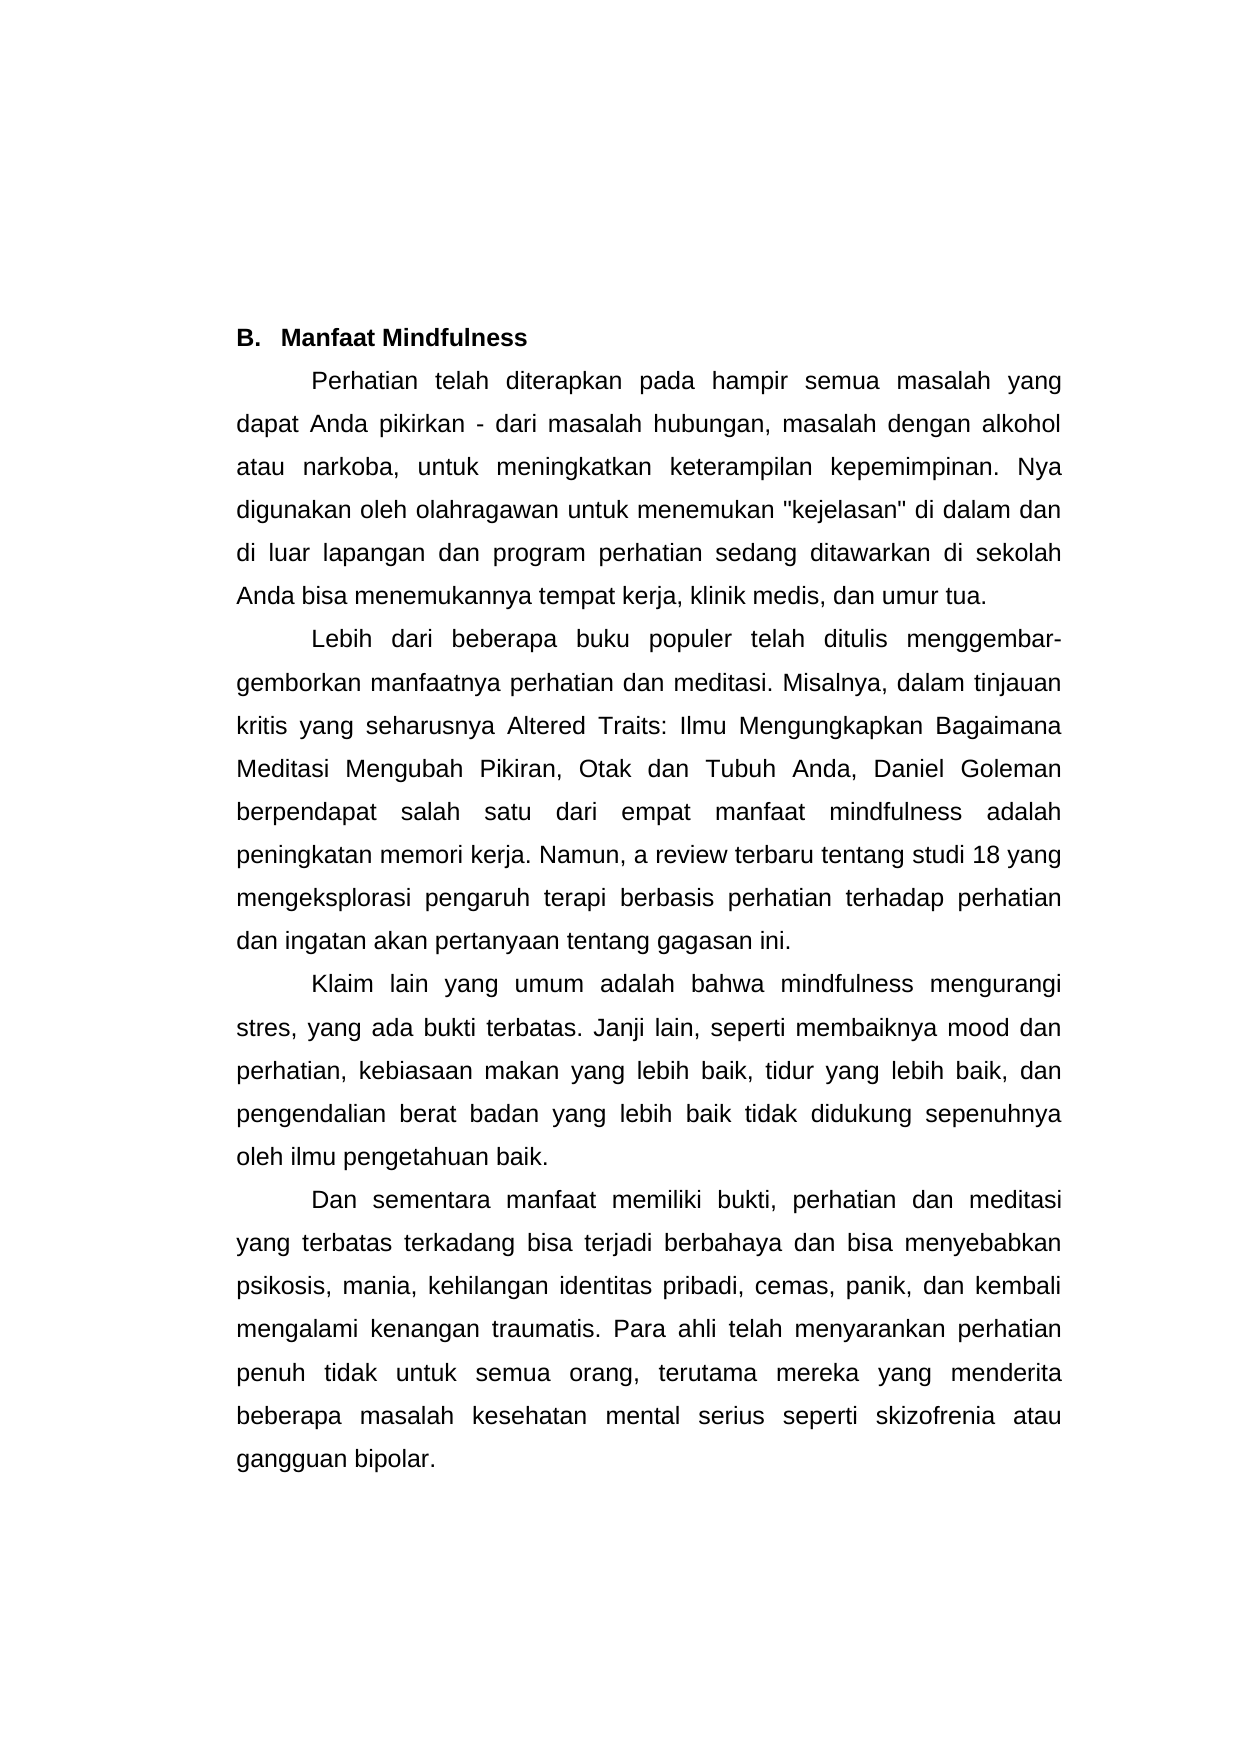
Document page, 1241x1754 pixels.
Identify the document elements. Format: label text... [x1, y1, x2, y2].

text Dan sementara manfaat memiliki bukti, perhatian dan meditasi yang terbatas terkadang bisa terjadi berbahaya dan bisa menyebabkan psikosis, mania, kehilangan identitas pribadi, cemas, panik, dan kembali mengalami kenangan traumatis. Para ahli telah menyarankan perhatian penuh tidak untuk semua orang, terutama mereka yang menderita beberapa masalah kesehatan mental serius seperti skizofrenia atau gangguan bipolar. [236, 1185, 1063, 1472]
text Klaim lain yang umum adalah bahwa mindfulness mengurangi stres, yang ada bukti terbatas. Janji lain, seperti membaiknya mood dan perhatian, kebiasaan makan yang lebih baik, tidur yang lebih baik, dan pengendalian berat badan yang lebih baik tidak didukung sepenuhnya oleh ilmu pengetahuan baik. [236, 969, 1063, 1171]
list Manfaat Mindfulness [236, 322, 1063, 351]
text Perhatian telah diterapkan pada hampir semua masalah yang dapat Anda pikirkan - dari masalah hubungan, masalah dengan alkohol atau narkoba, untuk meningkatkan keterampilan kepemimpinan. Nya digunakan oleh olahragawan untuk menemukan "kejelasan" di dalam dan di luar lapangan dan program perhatian sedang ditawarkan di sekolah Anda bisa menemukannya tempat kerja, klinik medis, dan umur tua. [236, 366, 1063, 610]
text Lebih dari beberapa buku populer telah ditulis menggembar-gemborkan manfaatnya perhatian dan meditasi. Misalnya, dalam tinjauan kritis yang seharusnya Altered Traits: Ilmu Mengungkapkan Bagaimana Meditasi Mengubah Pikiran, Otak dan Tubuh Anda, Daniel Goleman berpendapat salah satu dari empat manfaat mindfulness adalah peningkatan memori kerja. Namun, a review terbaru tentang studi 18 yang mengeksplorasi pengaruh terapi berbasis perhatian terhadap perhatian dan ingatan akan pertanyaan tentang gagasan ini. [236, 624, 1063, 955]
